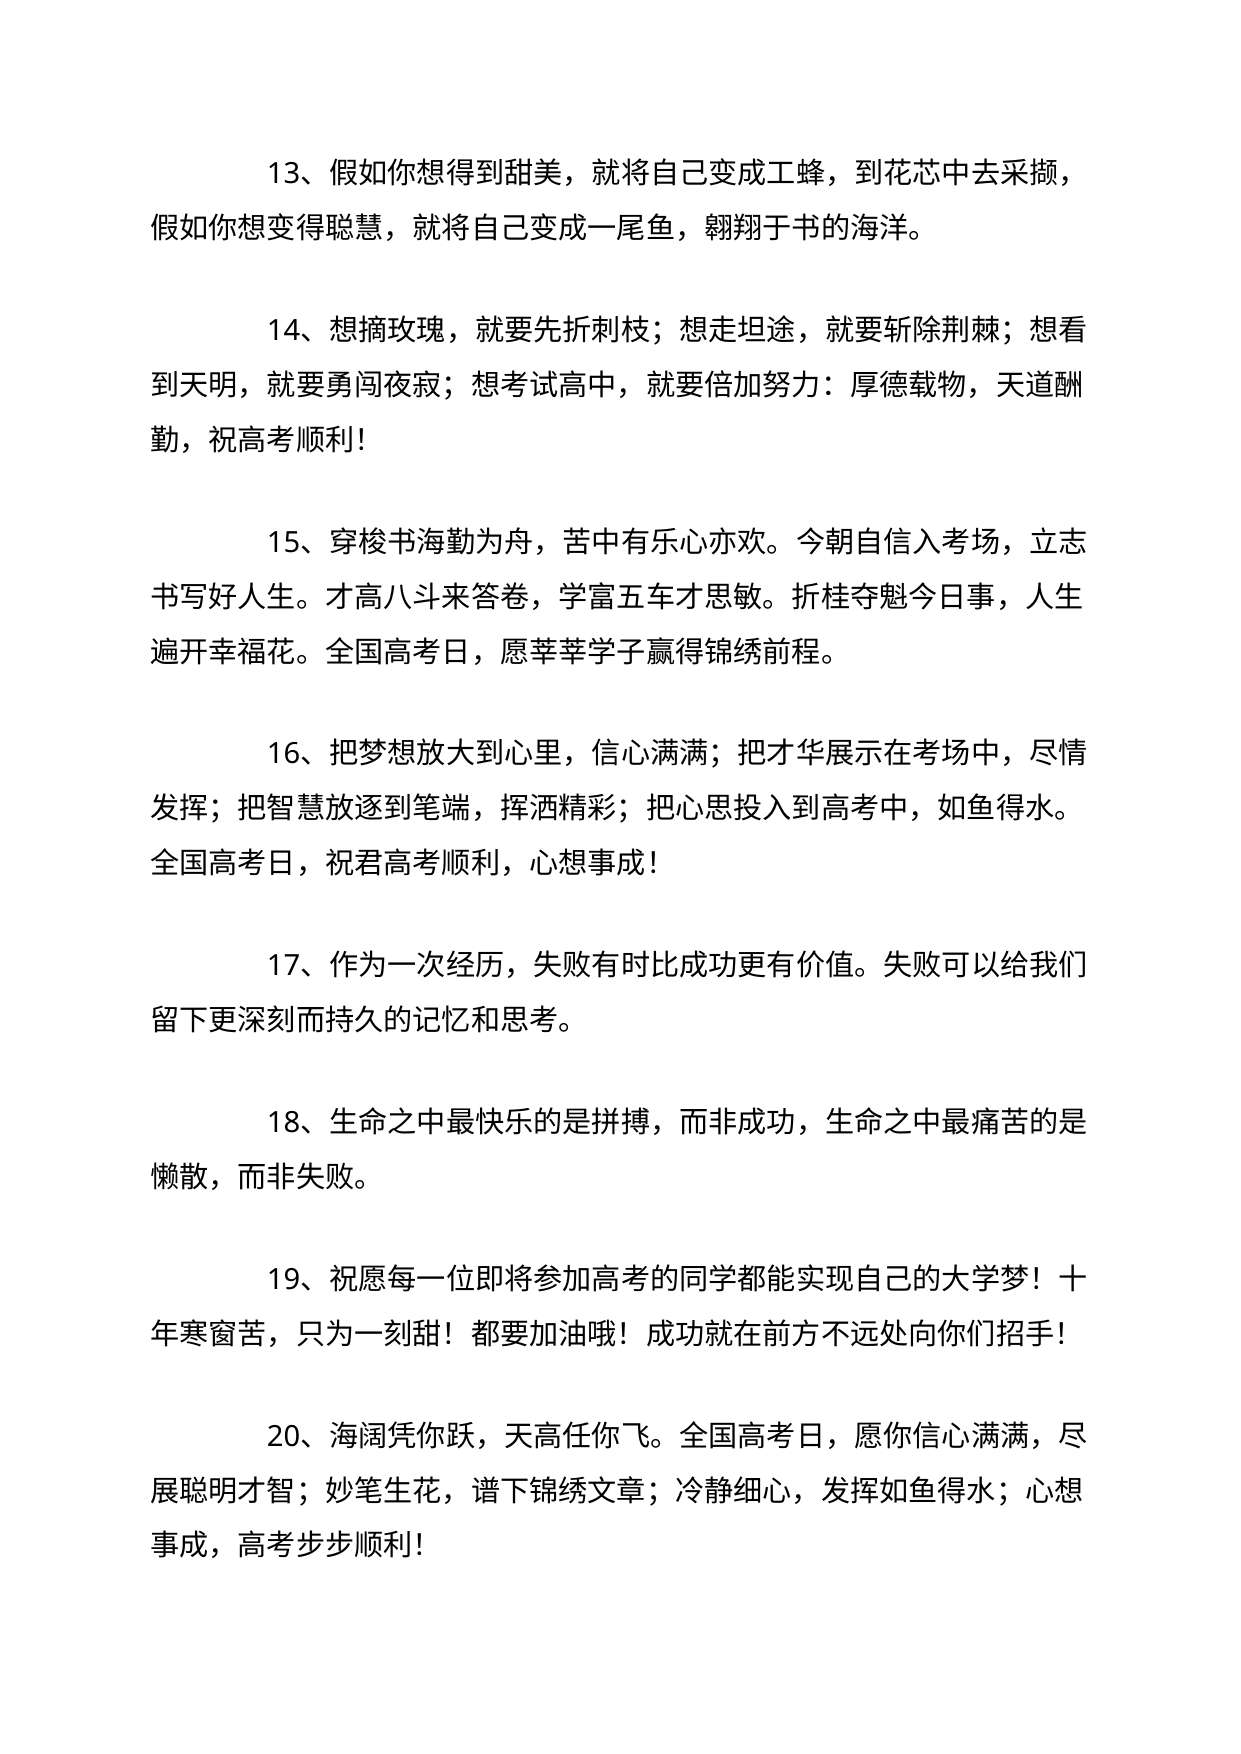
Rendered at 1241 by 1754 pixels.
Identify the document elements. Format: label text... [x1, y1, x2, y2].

text 18、生命之中最快乐的是拼搏，而非成功，生命之中最痛苦的是懒散，而非失败。 [150, 1098, 1090, 1196]
text 13、假如你想得到甜美，就将自己变成工蜂，到花芯中去采撷，假如你想变得聪慧，就将自己变成一尾鱼，翱翔于书的海洋。 [150, 150, 1090, 247]
text 19、祝愿每一位即将参加高考的同学都能实现自己的大学梦！十年寒窗苦，只为一刻甜！都要加油哦！成功就在前方不远处向你们招手！ [150, 1255, 1090, 1353]
text 15、穿梭书海勤为舟，苦中有乐心亦欢。今朝自信入考场，立志书写好人生。才高八斗来答卷，学富五车才思敏。折桂夺魁今日事，人生遍开幸福花。全国高考日，愿莘莘学子赢得锦绣前程。 [150, 518, 1090, 671]
text 17、作为一次经历，失败有时比成功更有价值。失败可以给我们留下更深刻而持久的记忆和思考。 [150, 942, 1090, 1039]
text 20、海阔凭你跃，天高任你飞。全国高考日，愿你信心满满，尽展聪明才智；妙笔生花，谱下锦绣文章；冷静细心，发挥如鱼得水；心想事成，高考步步顺利！ [150, 1412, 1090, 1564]
text 16、把梦想放大到心里，信心满满；把才华展示在考场中，尽情发挥；把智慧放逐到笔端，挥洒精彩；把心思投入到高考中，如鱼得水。全国高考日，祝君高考顺利，心想事成！ [150, 730, 1090, 882]
text 14、想摘玫瑰，就要先折刺枝；想走坦途，就要斩除荆棘；想看到天明，就要勇闯夜寂；想考试高中，就要倍加努力：厚德载物，天道酬勤，祝高考顺利！ [150, 307, 1090, 459]
